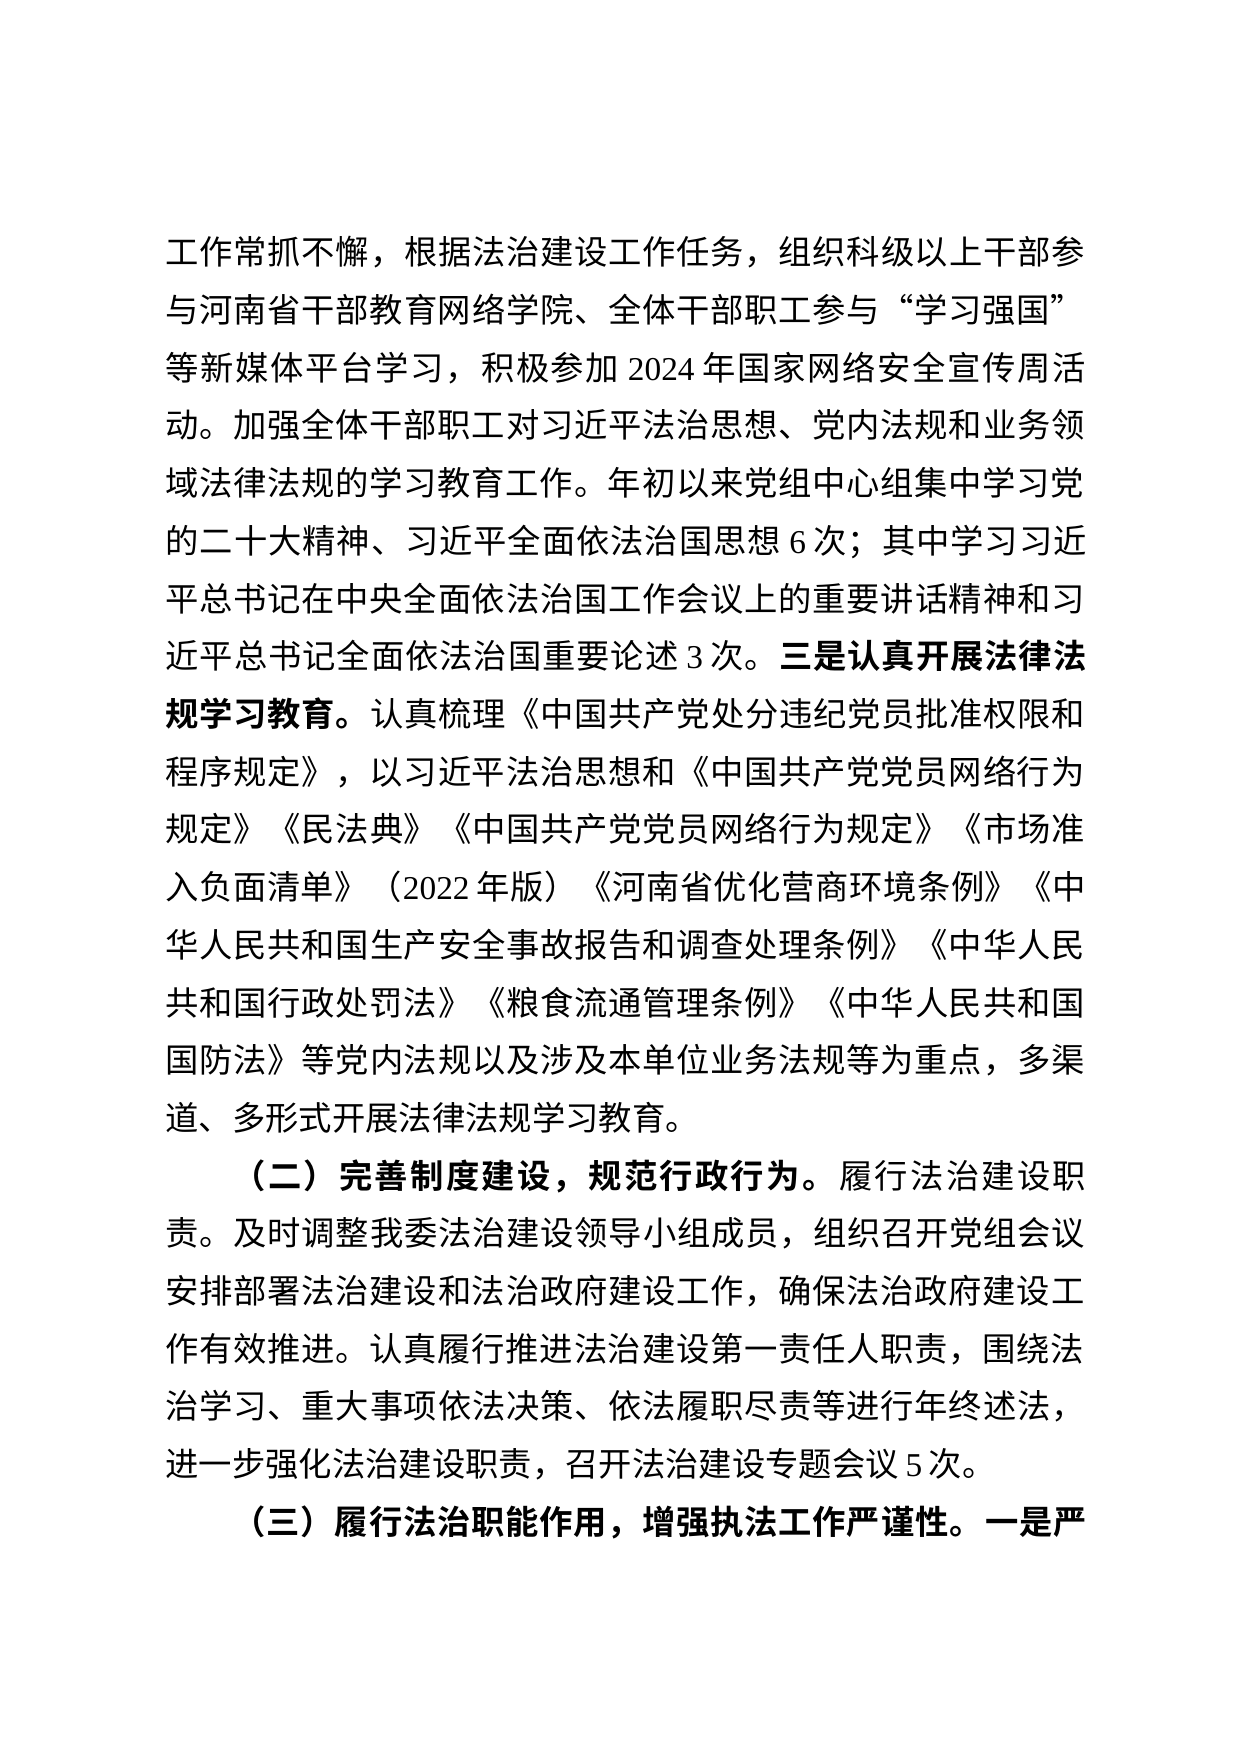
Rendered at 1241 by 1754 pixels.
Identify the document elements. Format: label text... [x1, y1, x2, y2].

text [165, 1488, 1087, 1546]
text （二）完善制度建设，规范行政行为。履行法治建设职责。及时调整我委法治建设领导小组成员，组织召开党组会议安排部署法治建设和法治政府建设工作，确保法治政府建设工作有效推进。认真履行推进法治建设第一责任人职责，围绕法治学习、重大事项依法决策、依法履职尽责等进行年终述法，进一步强化法治建设职责，召开法治建设专题会议5次。 [165, 1142, 1087, 1488]
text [165, 218, 1087, 1142]
